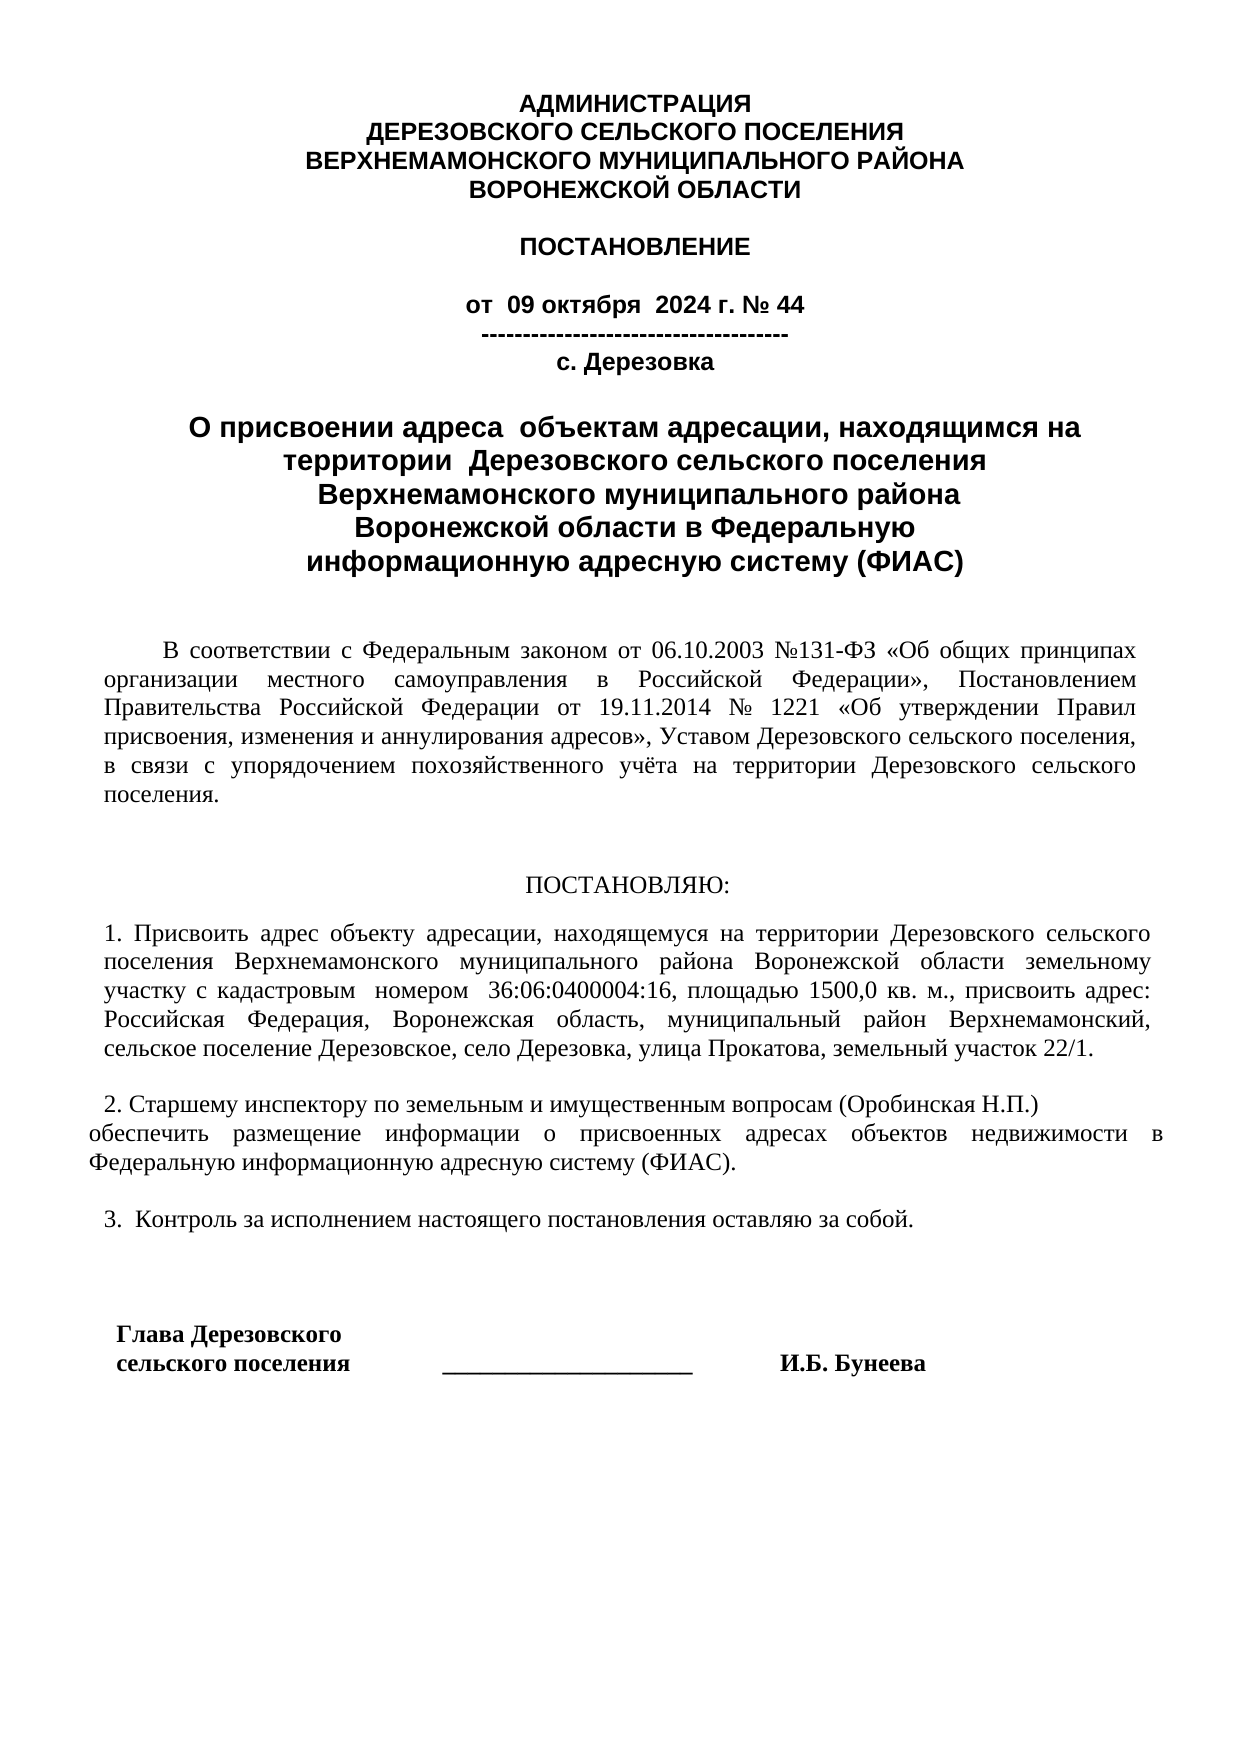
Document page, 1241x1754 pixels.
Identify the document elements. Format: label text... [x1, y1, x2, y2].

list ПОСТАНОВЛЯЮ: [103, 870, 1152, 898]
text обеспечить размещение информации о присвоенных адресах объектов недвижимости в Федеральную информационную адресную систему (ФИАС). [89, 1119, 1164, 1176]
list 1. Присвоить адрес объекту адресации, находящемуся на территории Дерезовского сельского поселения Верхнемамонского муниципального района Воронежской области земельному участку с кадастровым номером 36:06:0400004:16, площадью 1500,0 кв. м., присвоить адрес: Российская Федерация, Воронежская область, муниципальный район Верхнемамонский, сельское поселение Дерезовское, село Дерезовка, улица Прокатова, земельный участок 22/1. [103, 918, 1152, 1061]
text от 09 октября 2024 г. № 44 [103, 290, 1167, 319]
text Верхнемамонского муниципального района [103, 477, 1167, 510]
text В соответствии с Федеральным законом от 06.10.2003 №131-ФЗ «Об общих принципах организации местного самоуправления в Российской Федерации», Постановлением Правительства Российской Федерации от 19.11.2014 № 1221 «Об утверждении Правил присвоения, изменения и аннулирования адресов», Уставом Дерезовского сельского поселения, в связи с упорядочением похозяйственного учёта на территории Дерезовского сельского поселения. [103, 635, 1137, 807]
text ------------------------------------- [103, 319, 1167, 347]
text с. Дерезовка [103, 347, 1167, 376]
text 2. Старшему инспектору по земельным и имущественным вопросам (Оробинская Н.П.) [103, 1090, 1164, 1119]
text ВОРОНЕЖСКОЙ ОБЛАСТИ [103, 175, 1167, 204]
text информационную адресную систему (ФИАС) [103, 544, 1167, 577]
text сельского поселения ____________________ И.Б. Бунеева [103, 1348, 1167, 1377]
text 3. Контроль за исполнением настоящего постановления оставляю за собой. [103, 1204, 1167, 1233]
text ВЕРХНЕМАМОНСКОГО МУНИЦИПАЛЬНОГО РАЙОНА [103, 146, 1167, 175]
text ДЕРЕЗОВСКОГО СЕЛЬСКОГО ПОСЕЛЕНИЯ [103, 117, 1167, 146]
text АДМИНИСТРАЦИЯ [103, 89, 1167, 117]
text О присвоении адреса объектам адресации, находящимся на территории Дерезовского сельского поселения [103, 410, 1167, 477]
text Воронежской области в Федеральную [103, 510, 1167, 544]
text ПОСТАНОВЛЕНИЕ [103, 232, 1167, 261]
text Глава Дерезовского [103, 1319, 1167, 1348]
